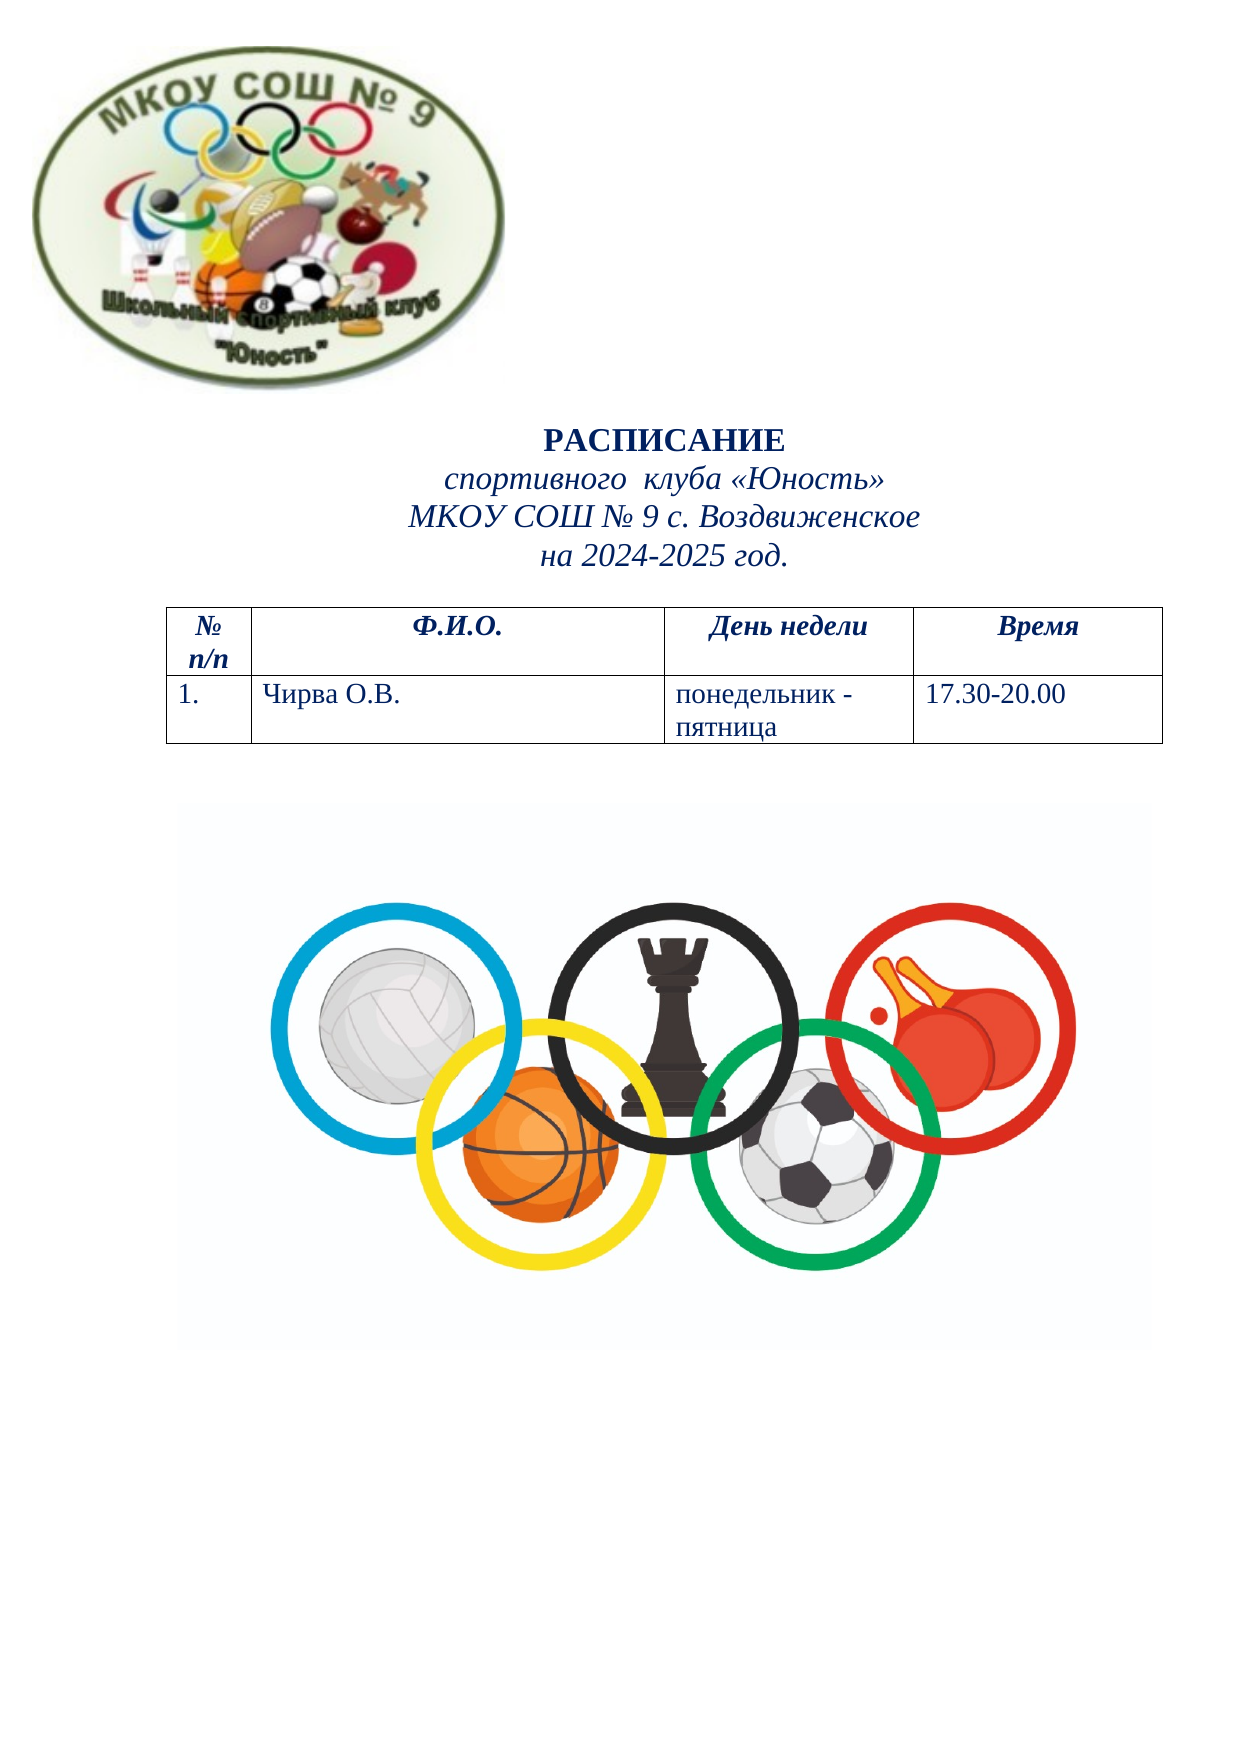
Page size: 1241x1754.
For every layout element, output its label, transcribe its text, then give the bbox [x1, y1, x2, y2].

text на 2024-2025 год. [177, 535, 1152, 573]
picture [31, 46, 506, 394]
table_cell 17.30-20.00 [914, 676, 1162, 743]
table_header Ф.И.О. [252, 608, 664, 675]
table_header Время [914, 608, 1162, 675]
picture [177, 803, 1152, 1350]
table_cell Чирва О.В. [252, 676, 664, 743]
table_cell 1. [167, 676, 251, 743]
text МКОУ СОШ № 9 с. Воздвиженское [177, 497, 1152, 535]
table_header № п/п [167, 608, 251, 675]
table_header День недели [665, 608, 913, 675]
text РАСПИСАНИЕ [177, 420, 1152, 458]
text спортивного клуба «Юность» [177, 458, 1152, 497]
table_cell понедельник -пятница [665, 676, 913, 743]
